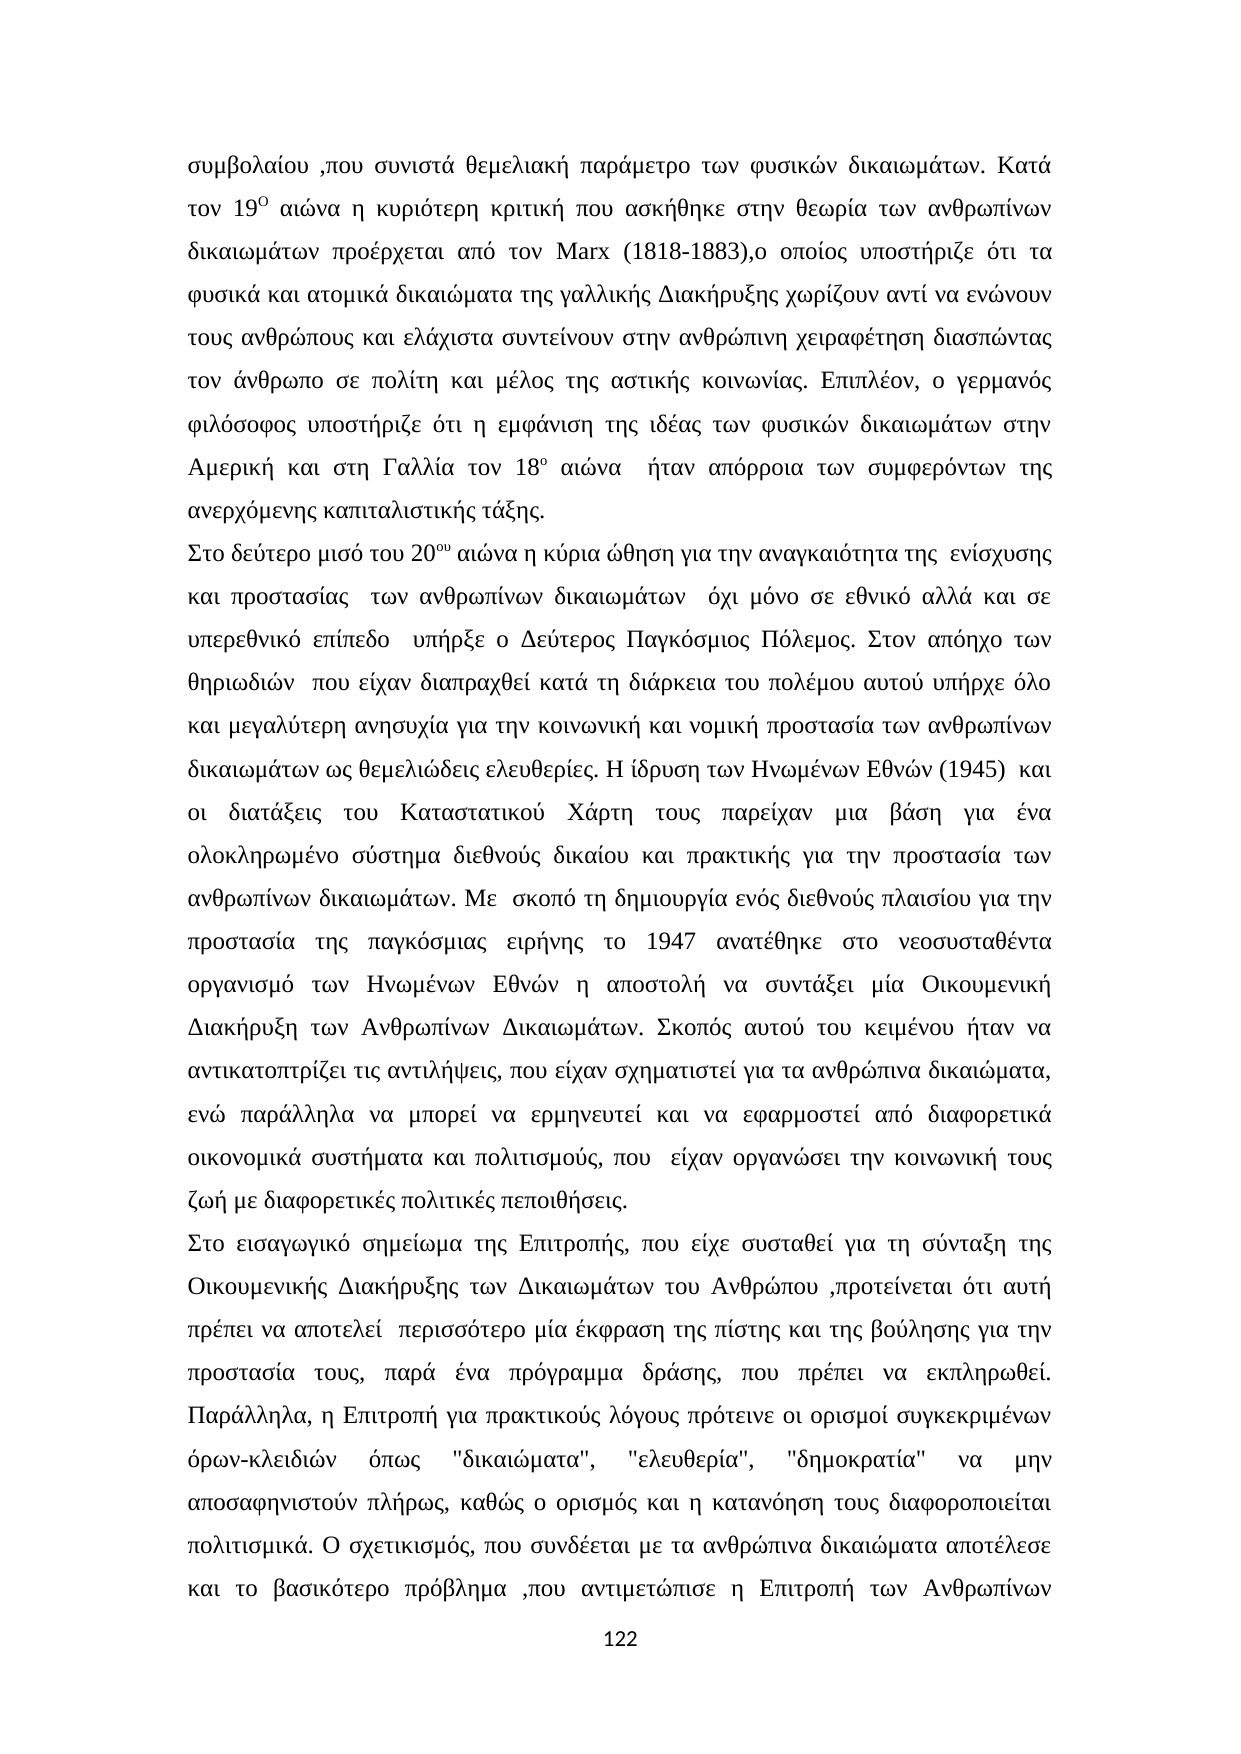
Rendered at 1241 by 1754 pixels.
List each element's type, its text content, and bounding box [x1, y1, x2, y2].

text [187, 1228, 1053, 1602]
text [187, 150, 1053, 524]
text Στο δεύτερο μισό του 20ου αιώνα η κύρια ώθηση για την αναγκαιότητα της ενίσχυσης και προστασίας των ανθρωπίνων δικαιωμάτων όχι μόνο σε εθνικό αλλά και σε υπερεθνικό επίπεδο υπήρξε ο Δεύτερος Παγκόσμιος Πόλεμος. Στον απόηχο των θηριωδιών που είχαν διαπραχθεί κατά τη διάρκεια του πολέμου αυτού υπήρχε όλο και μεγαλύτερη ανησυχία για την κοινωνική και νομική προστασία των ανθρωπίνων δικαιωμάτων ως θεμελιώδεις ελευθερίες. Η ίδρυση των Ηνωμένων Εθνών (1945) και οι διατάξεις του Καταστατικού Χάρτη τους παρείχαν μια βάση για ένα ολοκληρωμένο σύστημα διεθνούς δικαίου και πρακτικής για την προστασία των ανθρωπίνων δικαιωμάτων. Με σκοπό τη δημιουργία ενός διεθνούς πλαισίου για την προστασία της παγκόσμιας ειρήνης το 1947 ανατέθηκε στο νεοσυσταθέντα οργανισμό των Ηνωμένων Εθνών η αποστολή να συντάξει μία Οικουμενική Διακήρυξη των Ανθρωπίνων Δικαιωμάτων. Σκοπός αυτού του κειμένου ήταν να αντικατοπτρίζει τις αντιλήψεις, που είχαν σχηματιστεί για τα ανθρώπινα δικαιώματα, ενώ παράλληλα να μπορεί να ερμηνευτεί και να εφαρμοστεί από διαφορετικά οικονομικά συστήματα και πολιτισμούς, που είχαν οργανώσει την κοινωνική τους ζωή με διαφορετικές πολιτικές πεποιθήσεις. [187, 538, 1053, 1214]
